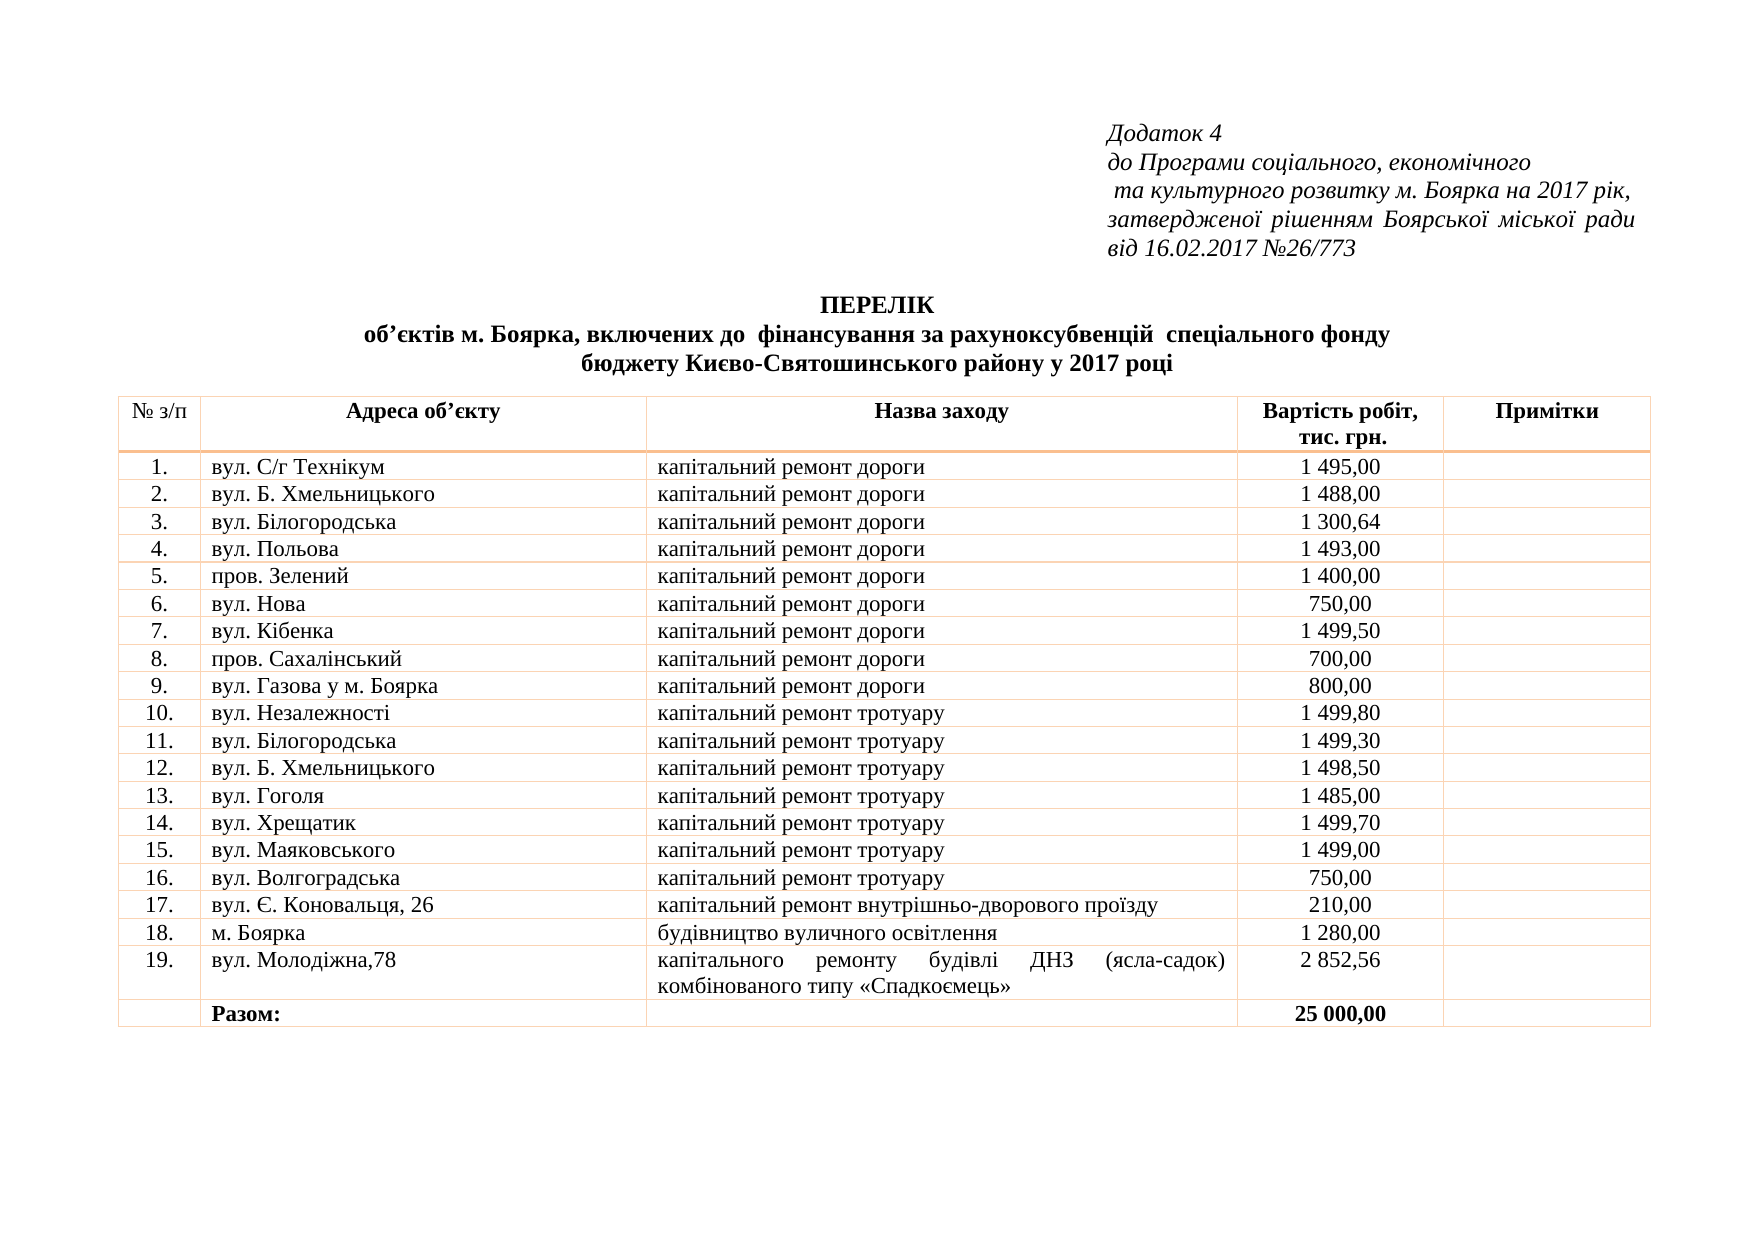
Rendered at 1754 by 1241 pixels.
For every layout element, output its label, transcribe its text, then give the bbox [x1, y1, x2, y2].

table_cell м. Боярка [201, 919, 646, 945]
table_cell пров. Зелений [201, 563, 646, 589]
text затвердженої рішенням Боярської міської ради від 16.02.2017 №26/773 [1107, 204, 1636, 262]
table_cell 14. [119, 809, 200, 835]
table_cell 210,00 [1238, 891, 1443, 918]
table_cell вул. Волгоградська [201, 864, 646, 890]
table_cell 750,00 [1238, 864, 1443, 890]
table_cell [1444, 645, 1650, 671]
table_cell 1 495,00 [1238, 453, 1443, 479]
table_cell капітальний ремонт дороги [647, 480, 1237, 507]
table_cell 1 499,30 [1238, 727, 1443, 753]
table_cell [1444, 782, 1650, 808]
table_cell [1444, 672, 1650, 698]
table_cell вул. Кібенка [201, 617, 646, 644]
table_cell вул. Білогородська [201, 508, 646, 534]
table_cell [1444, 453, 1650, 479]
table_cell будівництво вуличного освітлення [647, 919, 1237, 945]
table_header Примітки [1444, 397, 1650, 450]
table_cell [1444, 617, 1650, 644]
table_cell [1444, 946, 1650, 999]
table_cell 1 499,80 [1238, 700, 1443, 726]
table_cell Разом: [201, 1000, 646, 1026]
table_cell вул. Маяковського [201, 836, 646, 863]
table_cell 700,00 [1238, 645, 1443, 671]
table_cell 18. [119, 919, 200, 945]
table_cell 1 300,64 [1238, 508, 1443, 534]
table_cell 6. [119, 590, 200, 616]
table_cell 25 000,00 [1238, 1000, 1443, 1026]
table_cell вул. Хрещатик [201, 809, 646, 835]
table_cell [119, 1000, 200, 1026]
table_cell [1444, 864, 1650, 890]
table_cell 10. [119, 700, 200, 726]
table_cell 4. [119, 535, 200, 561]
table_cell капітальний ремонт тротуару [647, 727, 1237, 753]
table_cell 1 499,00 [1238, 836, 1443, 863]
table_cell вул. Гоголя [201, 782, 646, 808]
table_cell капітальний ремонт дороги [647, 617, 1237, 644]
table_cell вул. Б. Хмельницького [201, 754, 646, 781]
table_cell вул. Б. Хмельницького [201, 480, 646, 507]
table_cell капітальний ремонт дороги [647, 590, 1237, 616]
table_cell капітальний ремонт дороги [647, 535, 1237, 561]
table_cell капітальний ремонт тротуару [647, 864, 1237, 890]
table_cell пров. Сахалінський [201, 645, 646, 671]
text об’єктів м. Боярка, включених до фінансування за рахуноксубвенцій спеціального фонду [118, 319, 1636, 348]
table_cell [1444, 836, 1650, 863]
table_cell 1 499,50 [1238, 617, 1443, 644]
table_header Назва заходу [647, 397, 1237, 450]
table_cell [1444, 590, 1650, 616]
table_cell [1444, 563, 1650, 589]
table_cell капітальний ремонт тротуару [647, 754, 1237, 781]
table_cell 1 488,00 [1238, 480, 1443, 507]
table_header Вартість робіт, тис. грн. [1238, 397, 1443, 450]
table_cell [1444, 754, 1650, 781]
table_cell 11. [119, 727, 200, 753]
table_cell 17. [119, 891, 200, 918]
table_cell капітальний ремонт дороги [647, 508, 1237, 534]
table_cell 7. [119, 617, 200, 644]
table_cell 800,00 [1238, 672, 1443, 698]
table_cell [1444, 700, 1650, 726]
table_cell [1444, 727, 1650, 753]
table_cell капітальний ремонт тротуару [647, 782, 1237, 808]
table_cell вул. Молодіжна,78 [201, 946, 646, 999]
table_cell вул. Білогородська [201, 727, 646, 753]
table_cell 12. [119, 754, 200, 781]
table_cell капітальний ремонт тротуару [647, 700, 1237, 726]
table_cell вул. Нова [201, 590, 646, 616]
table_cell вул. Незалежності [201, 700, 646, 726]
text бюджету Києво-Святошинського району у 2017 році [118, 348, 1636, 377]
table_cell капітальний ремонт тротуару [647, 809, 1237, 835]
table_cell 1. [119, 453, 200, 479]
table_cell 1 400,00 [1238, 563, 1443, 589]
table_cell вул. Польова [201, 535, 646, 561]
table_cell [1444, 480, 1650, 507]
text до Програми соціального, економічного [1107, 147, 1636, 176]
table_cell 3. [119, 508, 200, 534]
table_cell [1444, 919, 1650, 945]
table_header № з/п [119, 397, 200, 450]
table_cell 5. [119, 563, 200, 589]
table_cell 750,00 [1238, 590, 1443, 616]
table_cell вул. Є. Коновальця, 26 [201, 891, 646, 918]
table_cell капітальний ремонт дороги [647, 453, 1237, 479]
table_cell 1 280,00 [1238, 919, 1443, 945]
table_cell 16. [119, 864, 200, 890]
table_cell [1444, 1000, 1650, 1026]
table_cell вул. С/г Технікум [201, 453, 646, 479]
table_cell [1444, 809, 1650, 835]
table_cell капітальний ремонт дороги [647, 672, 1237, 698]
table_cell [647, 1000, 1237, 1026]
table_cell [1444, 508, 1650, 534]
table_cell вул. Газова у м. Боярка [201, 672, 646, 698]
table_cell [1444, 891, 1650, 918]
table_cell 2 852,56 [1238, 946, 1443, 999]
table_header Адреса об’єкту [201, 397, 646, 450]
table_cell 2. [119, 480, 200, 507]
table_cell капітальний ремонт дороги [647, 645, 1237, 671]
table_cell капітальний ремонт тротуару [647, 836, 1237, 863]
table_cell 1 498,50 [1238, 754, 1443, 781]
table_cell [1444, 535, 1650, 561]
table_cell 1 499,70 [1238, 809, 1443, 835]
table_cell капітального ремонту будівлі ДНЗ (ясла-садок) комбінованого типу «Спадкоємець» [647, 946, 1237, 999]
table_cell капітальний ремонт дороги [647, 563, 1237, 589]
table_cell 13. [119, 782, 200, 808]
table_cell 19. [119, 946, 200, 999]
table_cell 1 493,00 [1238, 535, 1443, 561]
table_cell капітальний ремонт внутрішньо-дворового проїзду [647, 891, 1237, 918]
table_cell 15. [119, 836, 200, 863]
table_cell 1 485,00 [1238, 782, 1443, 808]
text ПЕРЕЛІК [118, 291, 1636, 319]
table_cell 9. [119, 672, 200, 698]
text та культурного розвитку м. Боярка на 2017 рік, [1107, 176, 1636, 204]
text Додаток 4 [1107, 118, 1636, 147]
table_cell 8. [119, 645, 200, 671]
